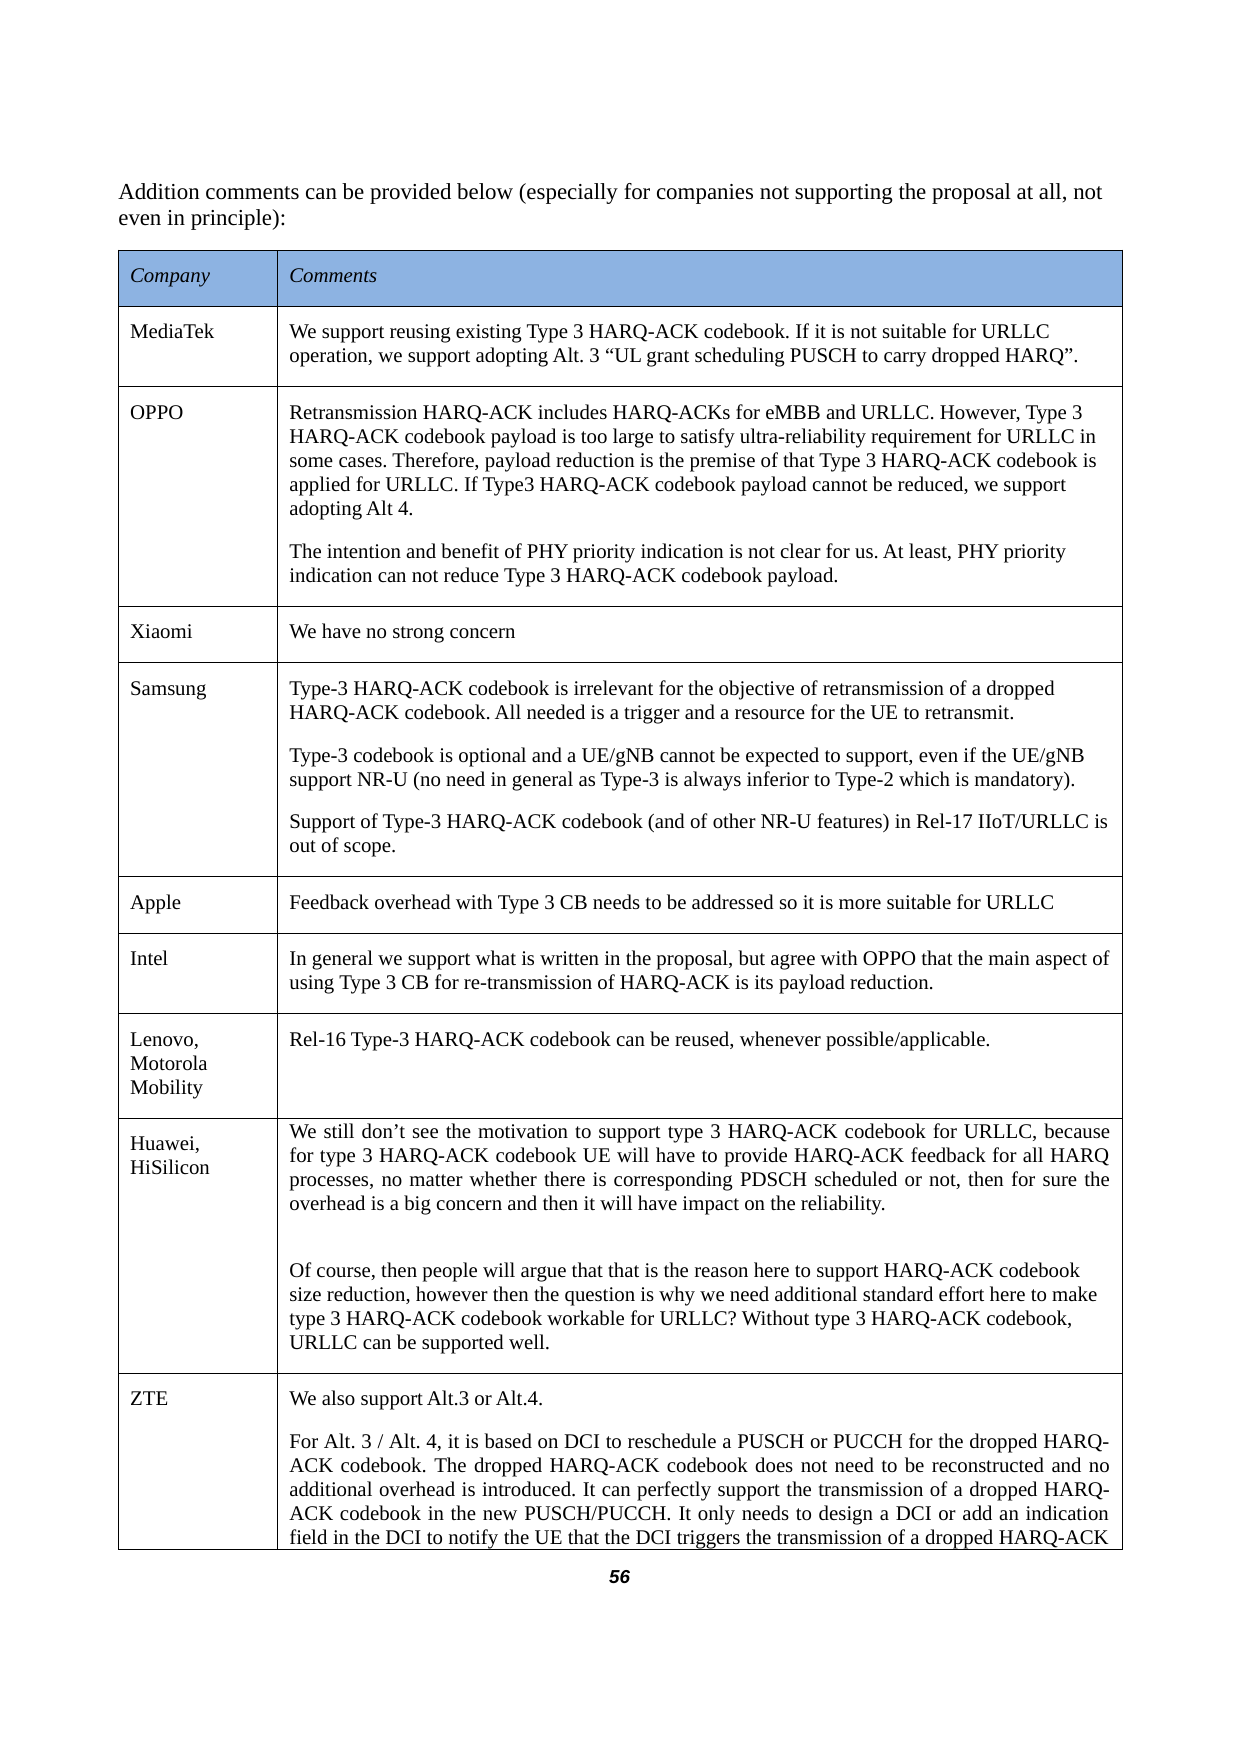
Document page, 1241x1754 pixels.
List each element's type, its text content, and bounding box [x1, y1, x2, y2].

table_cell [278, 1374, 1122, 1549]
table_cell MediaTek [119, 307, 277, 386]
table_cell We still don’t see the motivation to support type 3 HARQ-ACK codebook for URLLC, because for type 3 HARQ-ACK codebook UE will have to provide HARQ-ACK feedback for all HARQ processes, no matter whether there is corresponding PDSCH scheduled or not, then for sure the overhead is a big concern and then it will have impact on the reliability. Of course, then people will argue that that is the reason here to support HARQ-ACK codebook size reduction, however then the question is why we need additional standard effort here to make type 3 HARQ-ACK codebook workable for URLLC? Without type 3 HARQ-ACK codebook, URLLC can be supported well. [278, 1119, 1122, 1373]
table_cell Huawei, HiSilicon [119, 1119, 277, 1373]
table_cell OPPO [119, 387, 277, 606]
table_cell Intel [119, 934, 277, 1013]
table_cell Xiaomi [119, 607, 277, 662]
table_cell Apple [119, 877, 277, 933]
table_header Comments [278, 251, 1122, 306]
table_cell We support reusing existing Type 3 HARQ-ACK codebook. If it is not suitable for URLLC operation, we support adopting Alt. 3 “UL grant scheduling PUSCH to carry dropped HARQ”. [278, 307, 1122, 386]
table_cell Feedback overhead with Type 3 CB needs to be addressed so it is more suitable for URLLC [278, 877, 1122, 933]
table_cell Type-3 HARQ-ACK codebook is irrelevant for the objective of retransmission of a dropped HARQ-ACK codebook. All needed is a trigger and a resource for the UE to retransmit. Type-3 codebook is optional and a UE/gNB cannot be expected to support, even if the UE/gNB support NR-U (no need in general as Type-3 is always inferior to Type-2 which is mandatory). Support of Type-3 HARQ-ACK codebook (and of other NR-U features) in Rel-17 IIoT/URLLC is out of scope. [278, 663, 1122, 876]
text Addition comments can be provided below (especially for companies not supporting the proposal at all, not even in principle): [118, 178, 1122, 231]
table_cell ZTE [119, 1374, 277, 1549]
table_cell We have no strong concern [278, 607, 1122, 662]
table_cell Lenovo, Motorola Mobility [119, 1014, 277, 1117]
table_cell Samsung [119, 663, 277, 876]
table_cell Retransmission HARQ-ACK includes HARQ-ACKs for eMBB and URLLC. However, Type 3 HARQ-ACK codebook payload is too large to satisfy ultra-reliability requirement for URLLC in some cases. Therefore, payload reduction is the premise of that Type 3 HARQ-ACK codebook is applied for URLLC. If Type3 HARQ-ACK codebook payload cannot be reduced, we support adopting Alt 4. The intention and benefit of PHY priority indication is not clear for us. At least, PHY priority indication can not reduce Type 3 HARQ-ACK codebook payload. [278, 387, 1122, 606]
table_header Company [119, 251, 277, 306]
table_cell In general we support what is written in the proposal, but agree with OPPO that the main aspect of using Type 3 CB for re-transmission of HARQ-ACK is its payload reduction. [278, 934, 1122, 1013]
table_cell Rel-16 Type-3 HARQ-ACK codebook can be reused, whenever possible/applicable. [278, 1014, 1122, 1117]
